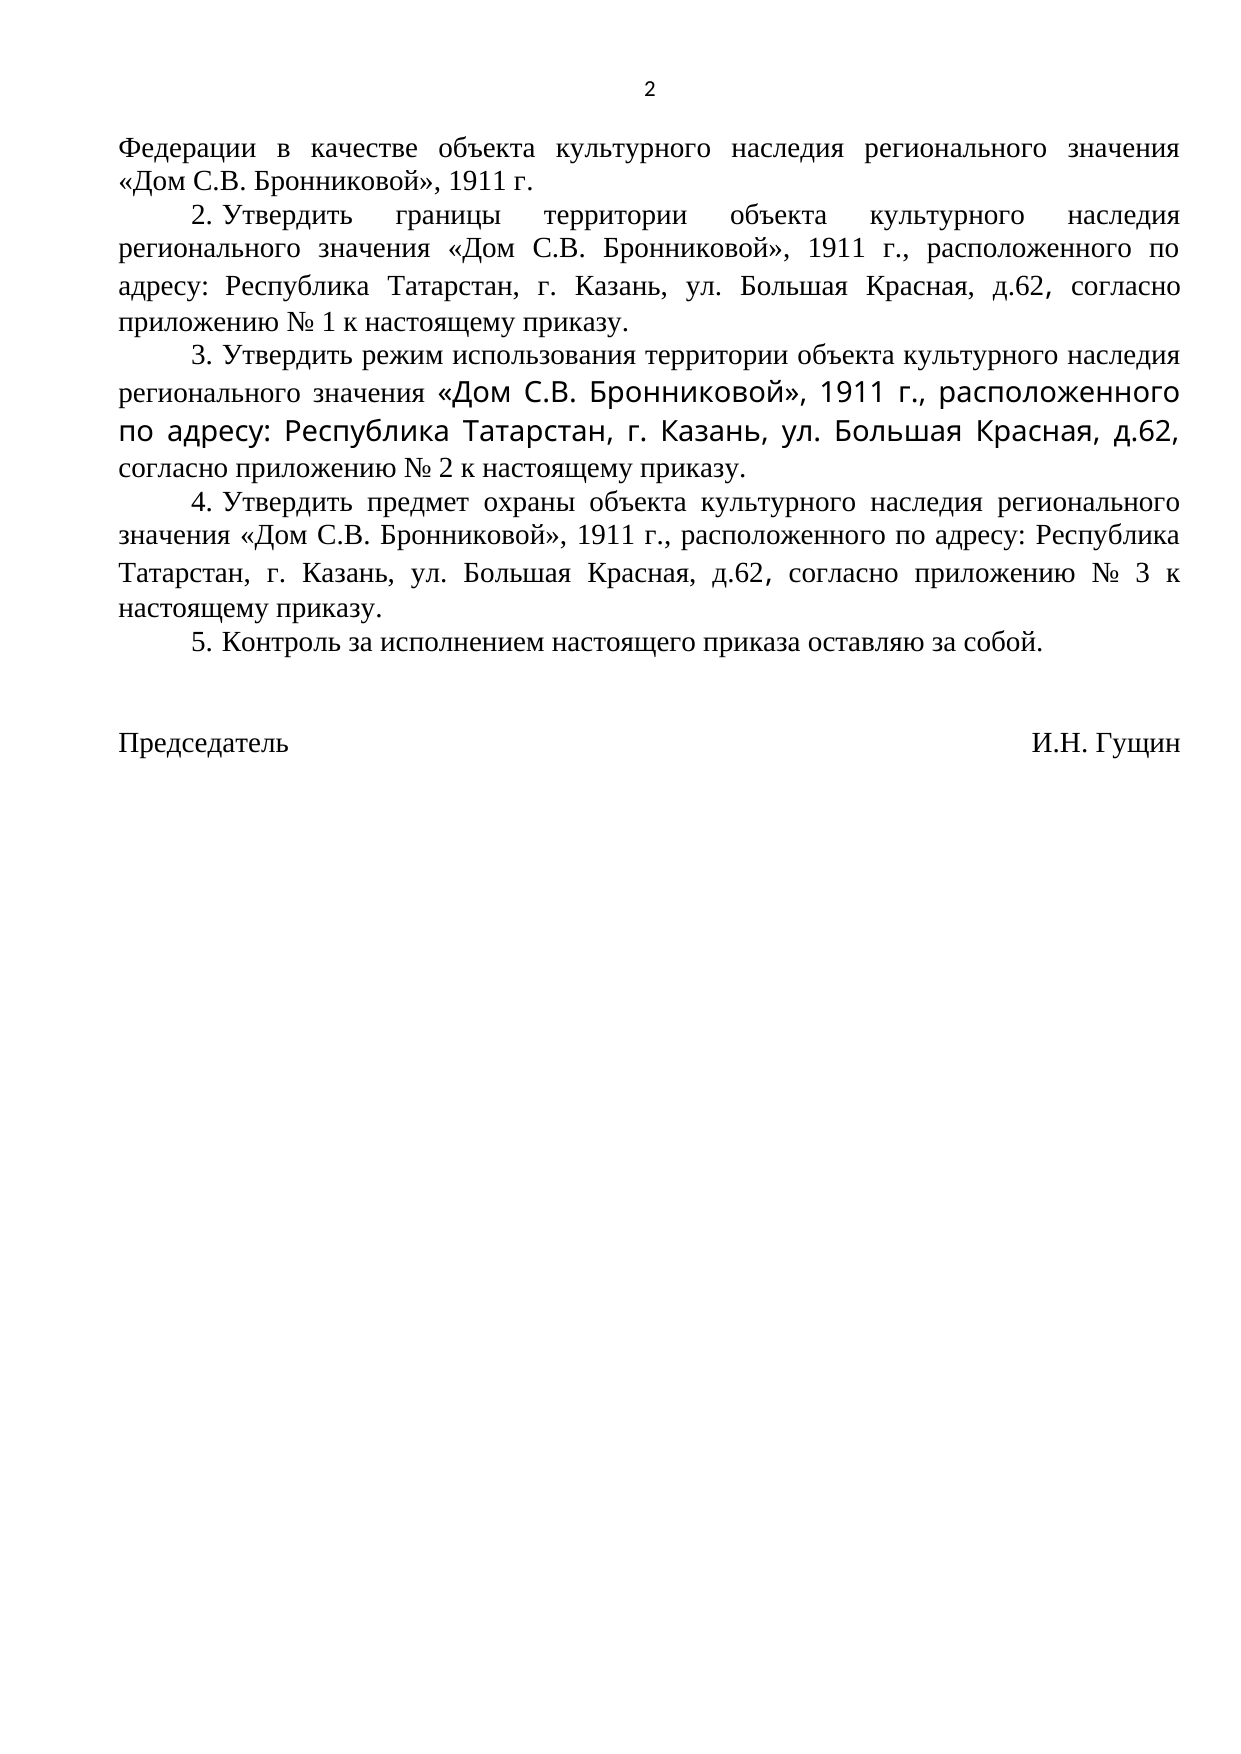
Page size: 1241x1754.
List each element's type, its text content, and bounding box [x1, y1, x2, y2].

list Утвердить границы территории объекта культурного наследия регионального значения «Дом С.В. Бронниковой», 1911 г., расположенного по адресу: Республика Татарстан, г. Казань, ул. Большая Красная, д.62, согласно приложению № 1 к настоящему приказу. [118, 197, 1181, 337]
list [118, 130, 1181, 197]
list Контроль за исполнением настоящего приказа оставляю за собой. [118, 624, 1181, 658]
list Утвердить предмет охраны объекта культурного наследия регионального значения «Дом С.В. Бронниковой», 1911 г., расположенного по адресу: Республика Татарстан, г. Казань, ул. Большая Красная, д.62, согласно приложению № 3 к настоящему приказу. [118, 484, 1181, 624]
list Утвердить режим использования территории объекта культурного наследия регионального значения «Дом С.В. Бронниковой», 1911 г., расположенного по адресу: Республика Татарстан, г. Казань, ул. Большая Красная, д.62, согласно приложению № 2 к настоящему приказу. [118, 337, 1181, 484]
text Председатель И.Н. Гущин [118, 725, 1181, 758]
